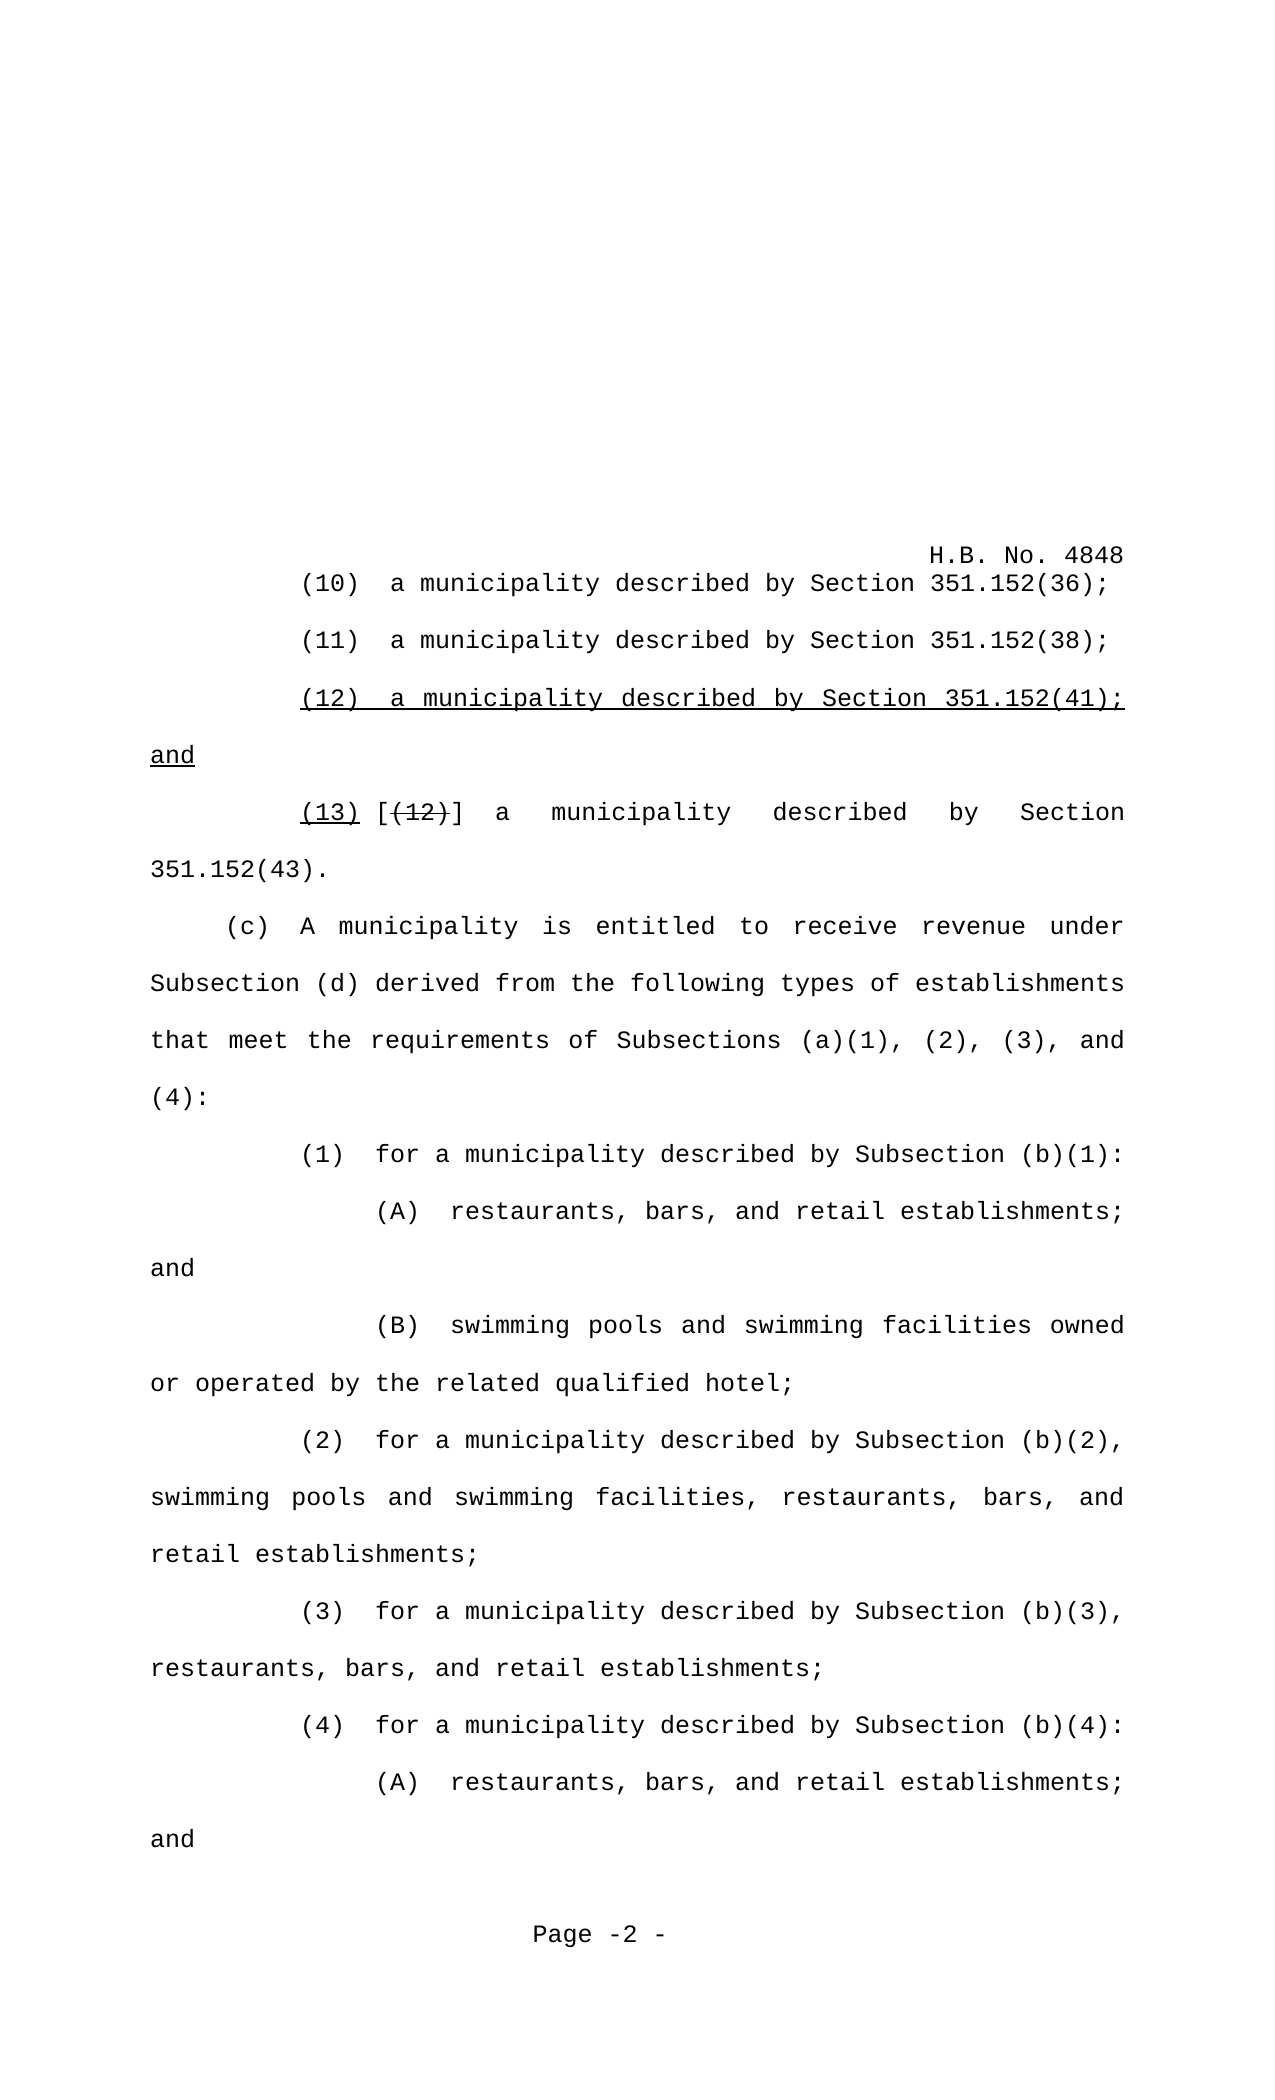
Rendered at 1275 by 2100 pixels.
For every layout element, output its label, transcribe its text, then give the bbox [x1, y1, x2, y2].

text (11) a municipality described by Section 351.152(38); [150, 628, 1125, 656]
text (1) for a municipality described by Subsection (b)(1): [150, 1142, 1125, 1170]
text (12) a municipality described by Section 351.152(41); and [150, 685, 1125, 771]
text (3) for a municipality described by Subsection (b)(3), restaurants, bars, and retail establishments; [150, 1598, 1125, 1684]
text (4) for a municipality described by Subsection (b)(4): [150, 1712, 1125, 1741]
text (13) [(12)] a municipality described by Section 351.152(43). [150, 799, 1125, 885]
text (c) A municipality is entitled to receive revenue under Subsection (d) derived from the following types of establishments that meet the requirements of Subsections (a)(1), (2), (3), and (4): [150, 913, 1125, 1113]
text (B) swimming pools and swimming facilities owned or operated by the related qualified hotel; [150, 1313, 1125, 1398]
text (10) a municipality described by Section 351.152(36); [150, 571, 1125, 599]
text (A) restaurants, bars, and retail establishments; and [150, 1199, 1125, 1284]
text (2) for a municipality described by Subsection (b)(2), swimming pools and swimming facilities, restaurants, bars, and retail establishments; [150, 1427, 1125, 1570]
text (A) restaurants, bars, and retail establishments; and [150, 1769, 1125, 1855]
